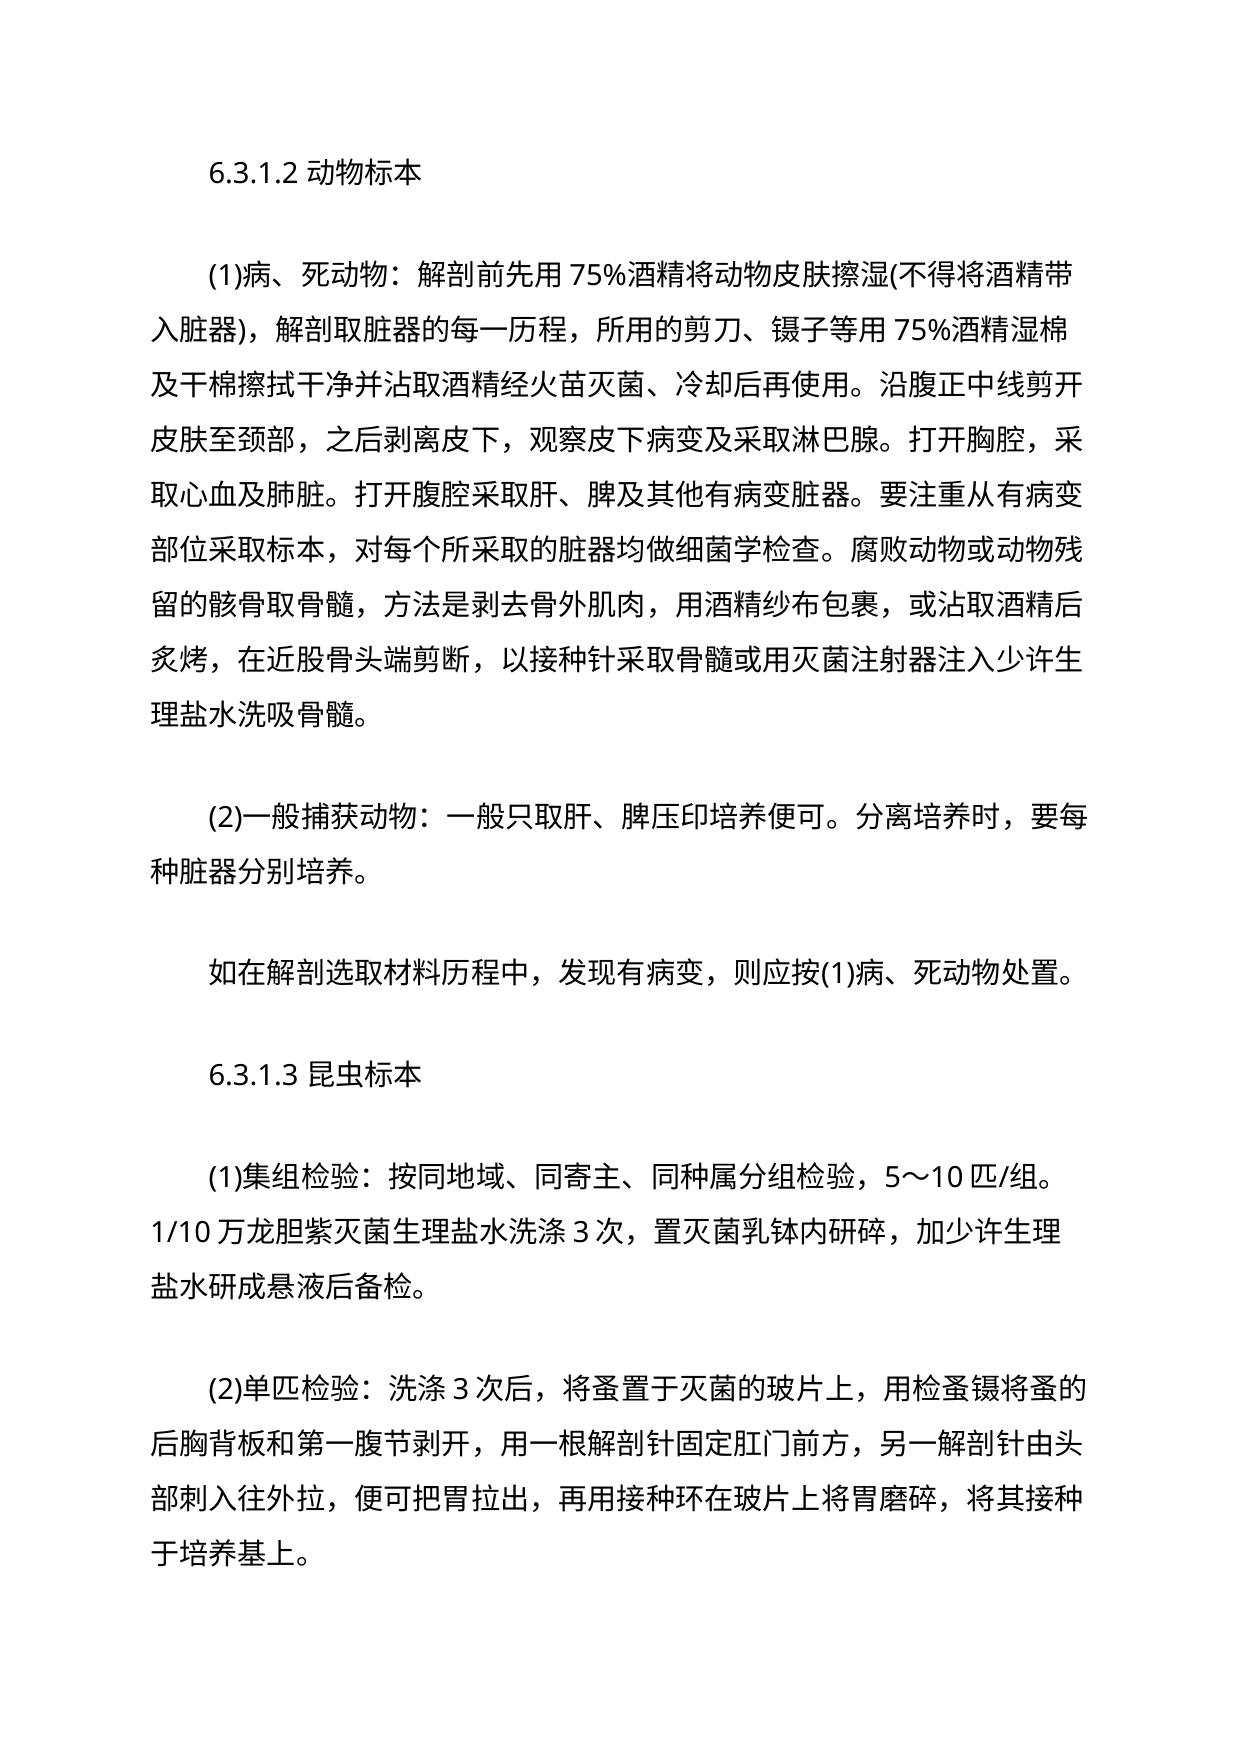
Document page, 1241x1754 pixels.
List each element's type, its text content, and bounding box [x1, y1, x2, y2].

text 6.3.1.2 动物标本 [150, 150, 1090, 192]
text 6.3.1.3 昆虫标本 [150, 1052, 1090, 1094]
text (1)集组检验：按同地域、同寄主、同种属分组检验，5～10匹/组。1/10万龙胆紫灭菌生理盐水洗涤3次，置灭菌乳钵内研碎，加少许生理盐水研成悬液后备检。 [150, 1154, 1090, 1306]
text (2)一般捕获动物：一般只取肝、脾压印培养便可。分离培养时，要每种脏器分别培养。 [150, 793, 1090, 890]
text (2)单匹检验：洗涤3次后，将蚤置于灭菌的玻片上，用检蚤镊将蚤的后胸背板和第一腹节剥开，用一根解剖针固定肛门前方，另一解剖针由头部刺入往外拉，便可把胃拉出，再用接种环在玻片上将胃磨碎，将其接种于培养基上。 [150, 1366, 1090, 1573]
text (1)病、死动物：解剖前先用75%酒精将动物皮肤擦湿(不得将酒精带入脏器)，解剖取脏器的每一历程，所用的剪刀、镊子等用75%酒精湿棉及干棉擦拭干净并沾取酒精经火苗灭菌、冷却后再使用。沿腹正中线剪开皮肤至颈部，之后剥离皮下，观察皮下病变及采取淋巴腺。打开胸腔，采取心血及肺脏。打开腹腔采取肝、脾及其他有病变脏器。要注重从有病变部位采取标本，对每个所采取的脏器均做细菌学检查。腐败动物或动物残留的骸骨取骨髓，方法是剥去骨外肌肉，用酒精纱布包裹，或沾取酒精后炙烤，在近股骨头端剪断，以接种针采取骨髓或用灭菌注射器注入少许生理盐水洗吸骨髓。 [150, 252, 1090, 734]
text 如在解剖选取材料历程中，发现有病变，则应按(1)病、死动物处置。 [150, 950, 1090, 992]
